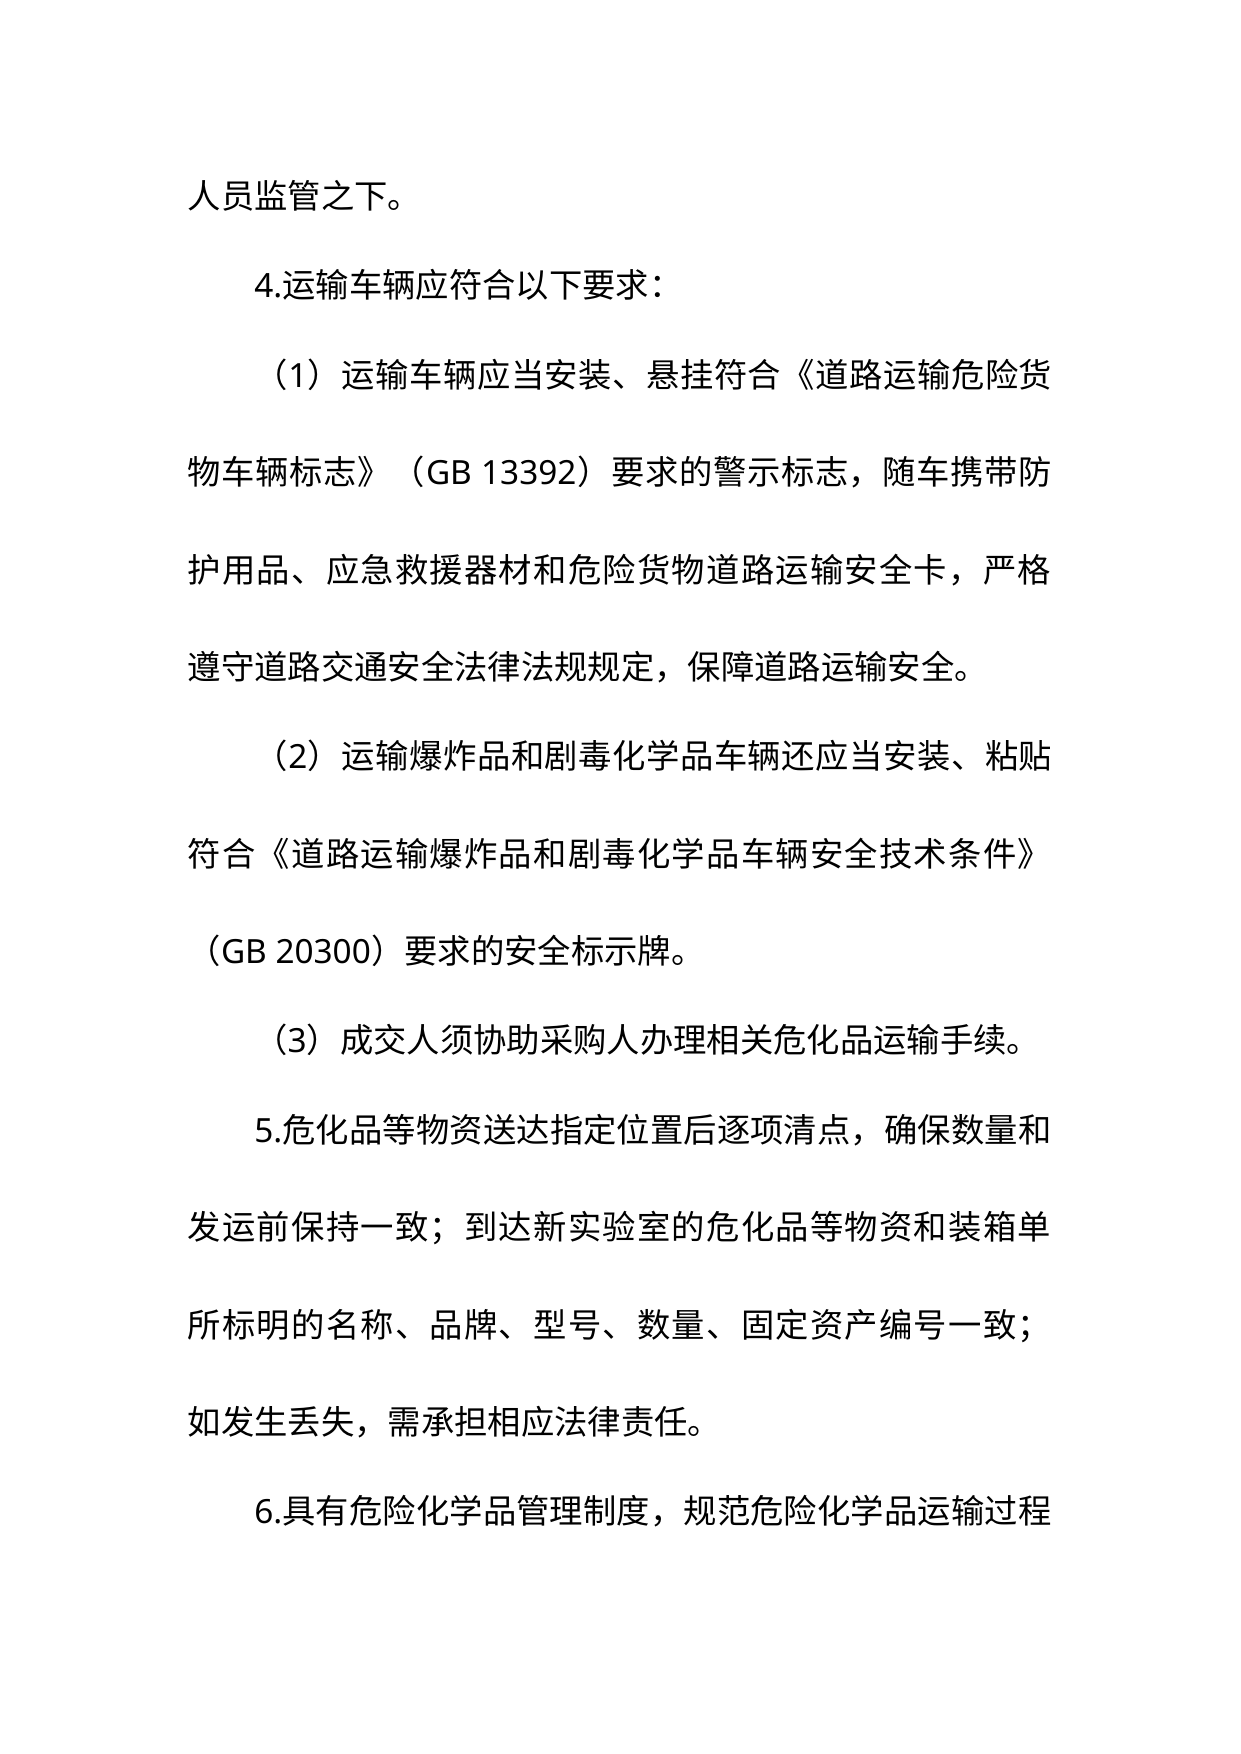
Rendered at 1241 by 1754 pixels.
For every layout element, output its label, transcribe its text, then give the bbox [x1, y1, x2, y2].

text 4.运输车辆应符合以下要求： [187, 251, 1053, 316]
text （3）成交人须协助采购人办理相关危化品运输手续。 [187, 1006, 1053, 1071]
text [187, 162, 1053, 227]
text （1）运输车辆应当安装、悬挂符合《道路运输危险货物车辆标志》（GB 13392）要求的警示标志，随车携带防护用品、应急救援器材和危险货物道路运输安全卡，严格遵守道路交通安全法律法规规定，保障道路运输安全。 [187, 340, 1053, 698]
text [187, 1477, 1053, 1542]
text （2）运输爆炸品和剧毒化学品车辆还应当安装、粘贴符合《道路运输爆炸品和剧毒化学品车辆安全技术条件》（GB 20300）要求的安全标示牌。 [187, 722, 1053, 982]
text 5.危化品等物资送达指定位置后逐项清点，确保数量和发运前保持一致；到达新实验室的危化品等物资和装箱单所标明的名称、品牌、型号、数量、固定资产编号一致；如发生丢失，需承担相应法律责任。 [187, 1095, 1053, 1453]
